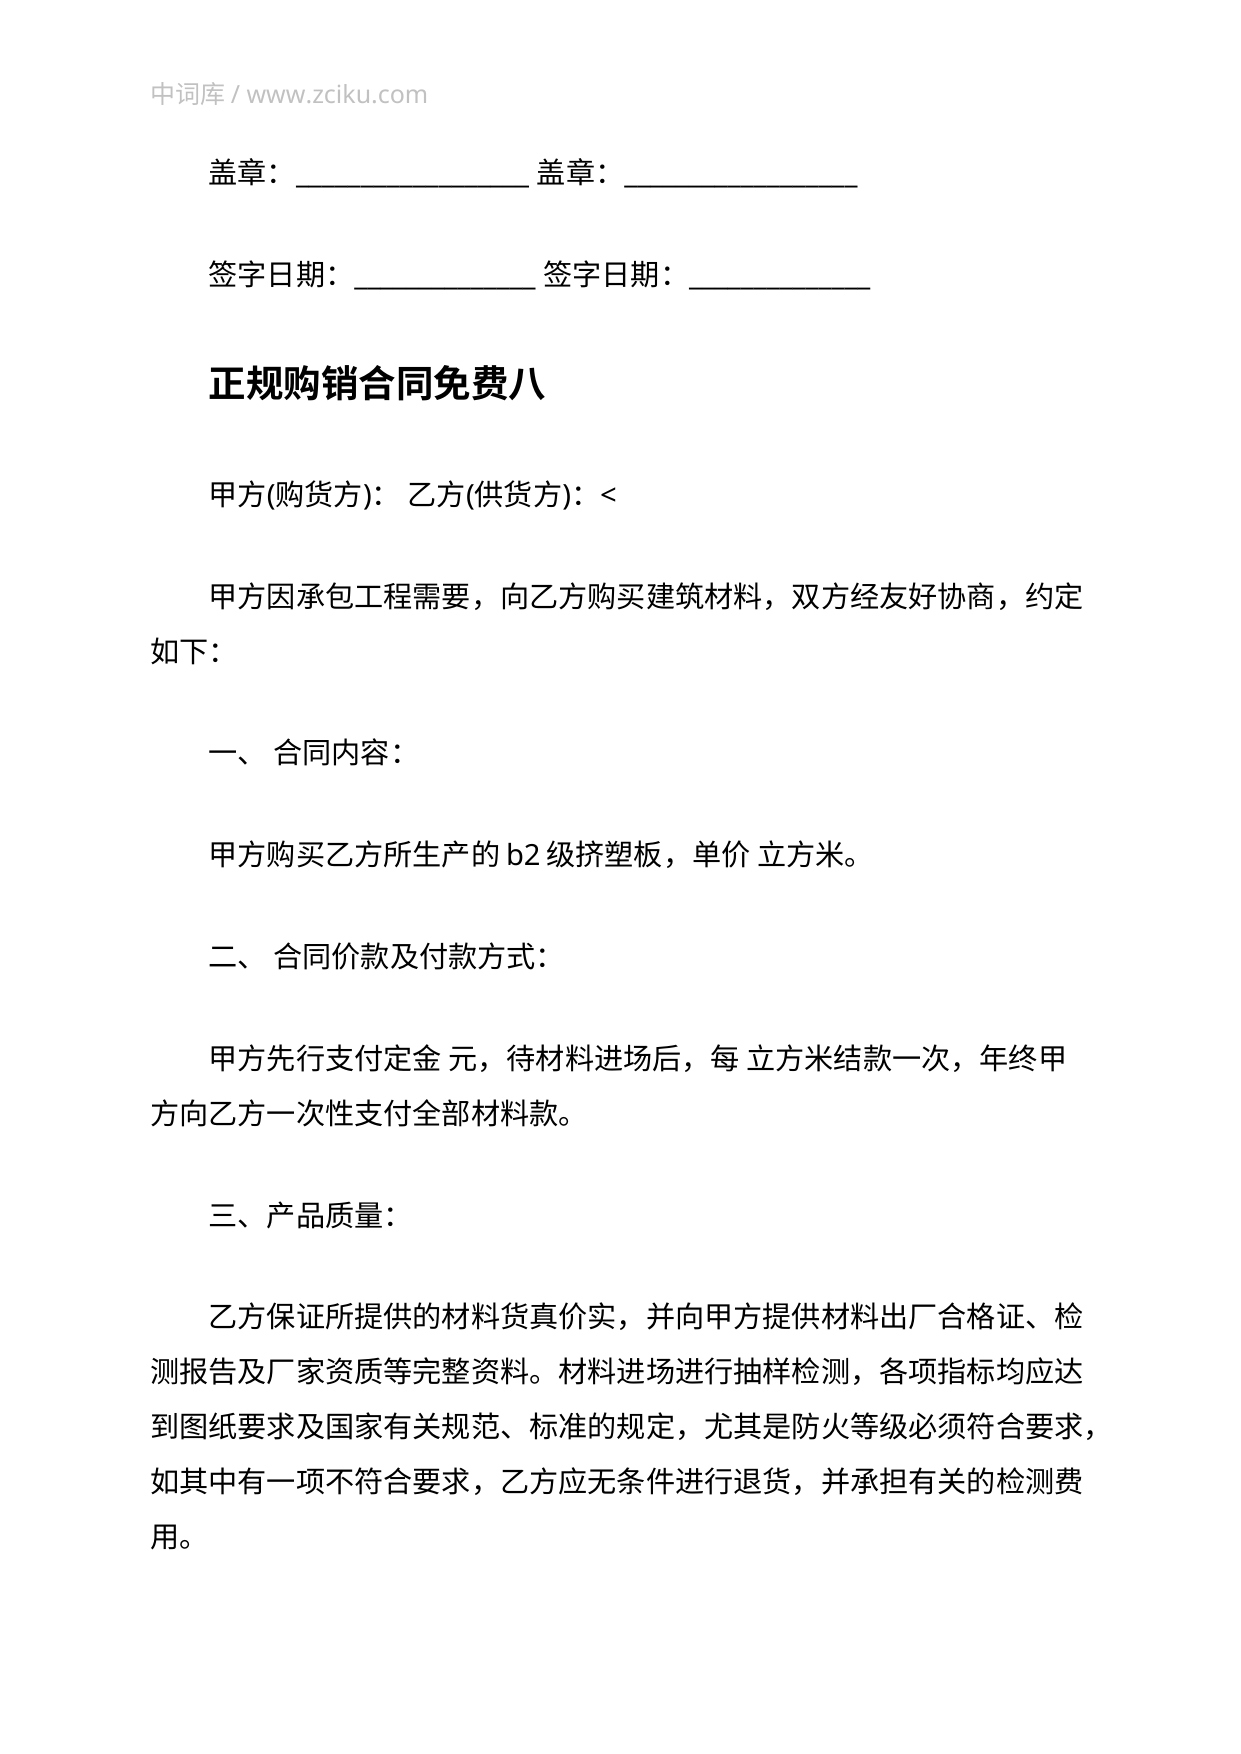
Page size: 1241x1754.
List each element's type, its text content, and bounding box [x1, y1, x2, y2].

text 正规购销合同免费八 [150, 354, 1090, 408]
text 甲方因承包工程需要，向乙方购买建筑材料，双方经友好协商，约定如下： [150, 573, 1090, 671]
text 二、 合同价款及付款方式： [150, 934, 1090, 976]
text 乙方保证所提供的材料货真价实，并向甲方提供材料出厂合格证、检测报告及厂家资质等完整资料。材料进场进行抽样检测，各项指标均应达到图纸要求及国家有关规范、标准的规定，尤其是防火等级必须符合要求，如其中有一项不符合要求，乙方应无条件进行退货，并承担有关的检测费用。 [150, 1294, 1090, 1556]
text 签字日期：______________ 签字日期：______________ [150, 252, 1090, 294]
text 一、 合同内容： [150, 730, 1090, 772]
text 甲方购买乙方所生产的b2级挤塑板，单价 立方米。 [150, 832, 1090, 874]
text 甲方(购货方)： 乙方(供货方)：< [150, 471, 1090, 514]
text 甲方先行支付定金 元，待材料进场后，每 立方米结款一次，年终甲方向乙方一次性支付全部材料款。 [150, 1036, 1090, 1133]
text 三、产品质量： [150, 1192, 1090, 1234]
text 盖章：__________________ 盖章：__________________ [150, 150, 1090, 192]
